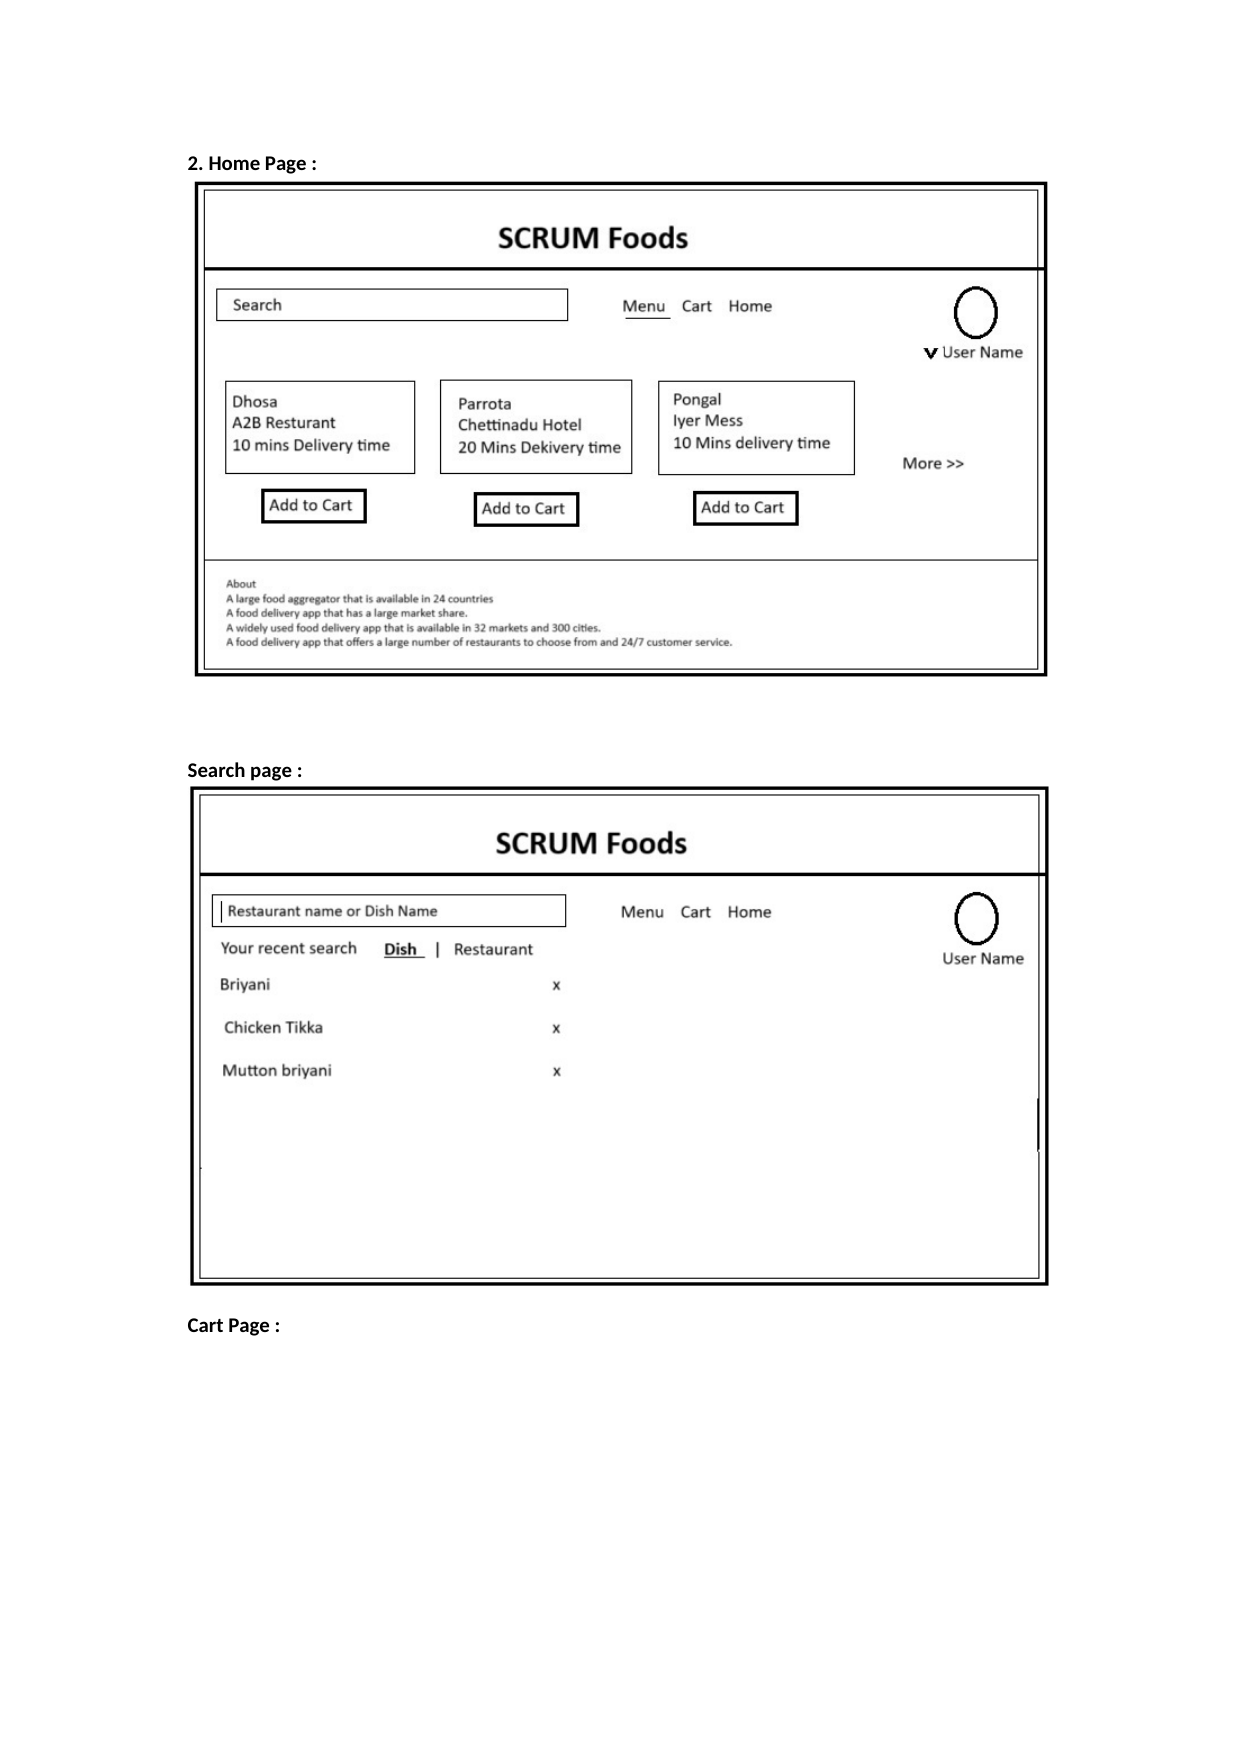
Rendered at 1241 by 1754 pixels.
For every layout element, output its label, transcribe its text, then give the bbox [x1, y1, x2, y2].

picture [187, 782, 1052, 1288]
picture [187, 175, 1053, 681]
list Home Page : [187, 150, 1053, 175]
text Search page : [187, 757, 1053, 783]
text Cart Page : [187, 1313, 1053, 1338]
